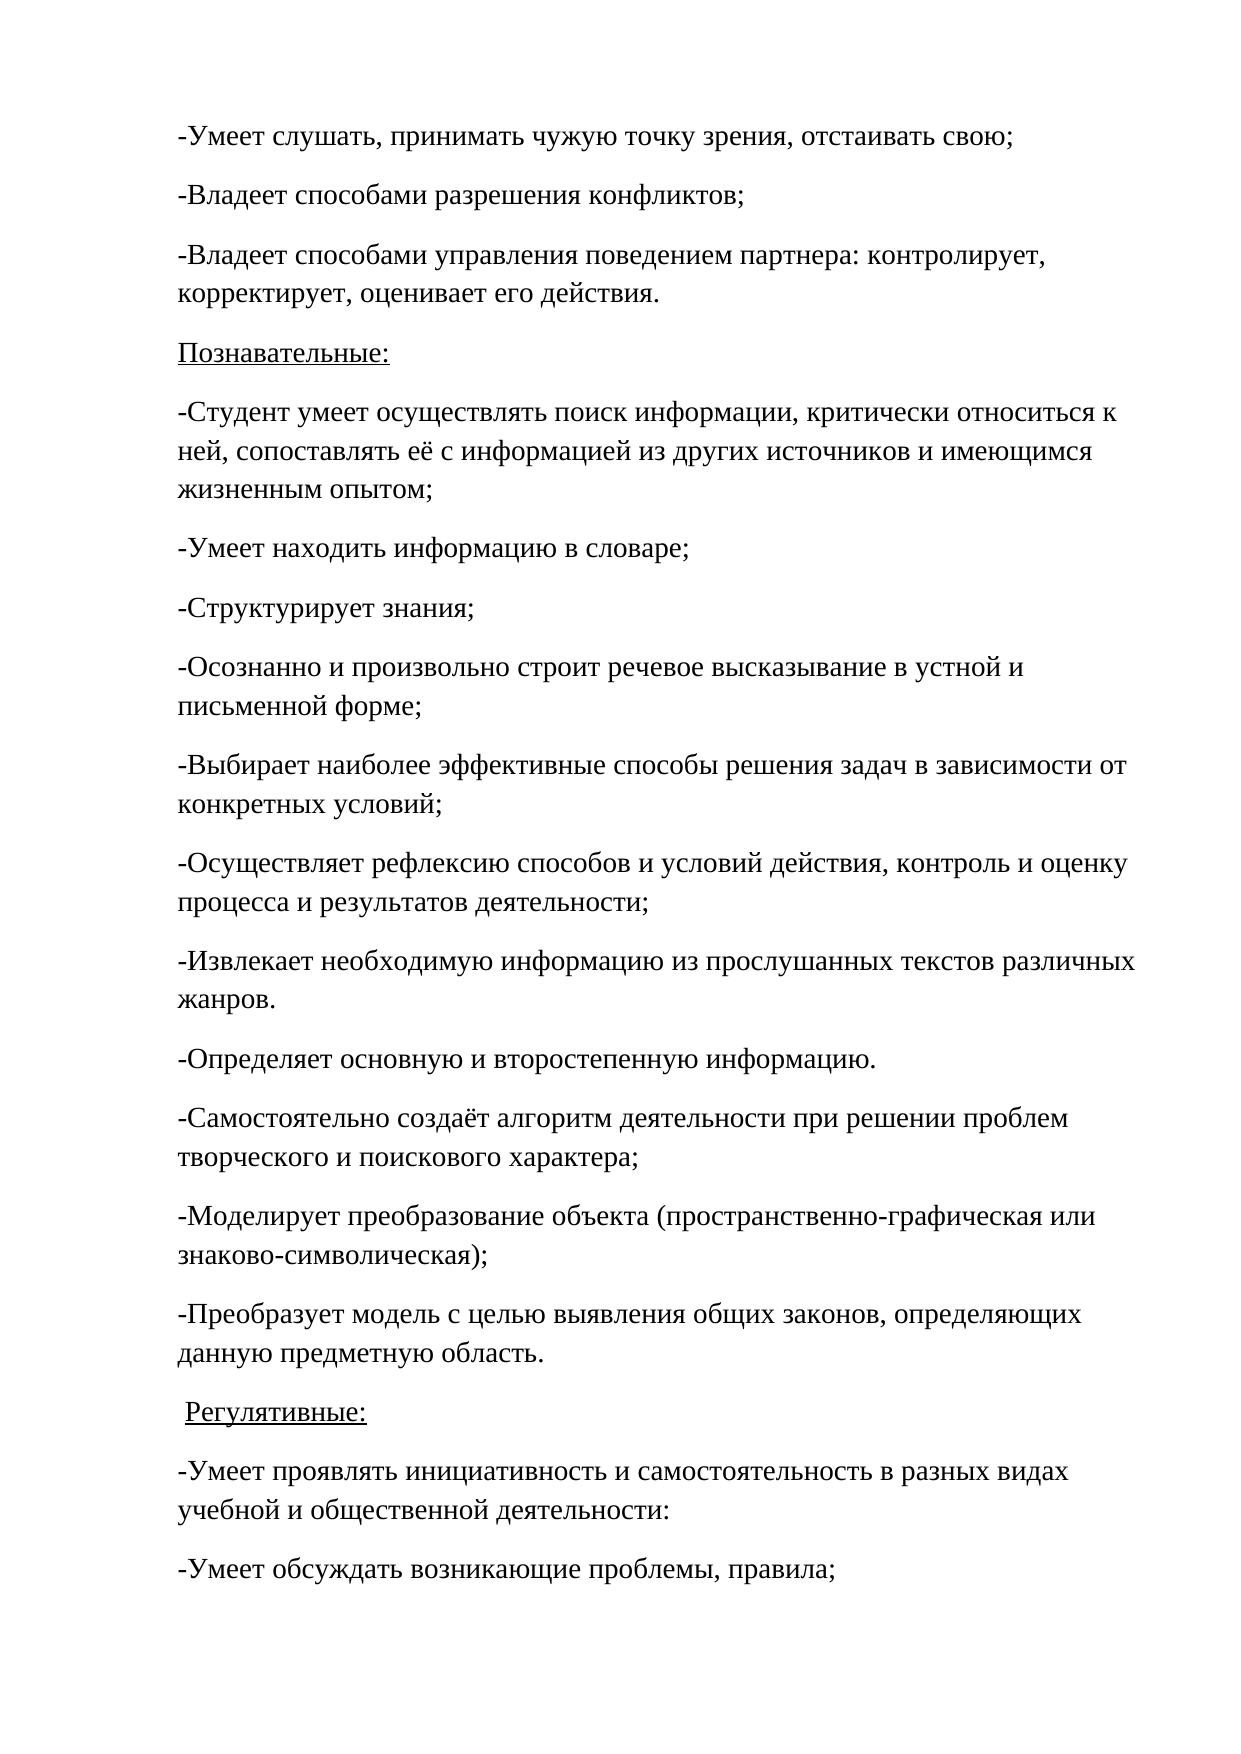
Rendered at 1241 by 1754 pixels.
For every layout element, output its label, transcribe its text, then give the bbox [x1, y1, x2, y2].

text -Преобразует модель с целью выявления общих законов, определяющих данную предметную область. [177, 1296, 1152, 1368]
text -Осознанно и произвольно строит речевое высказывание в устной и письменной форме; [177, 649, 1152, 721]
text Познавательные: [177, 335, 1152, 368]
text -Выбирает наиболее эффективные способы решения задач в зависимости от конкретных условий; [177, 747, 1152, 819]
text -Определяет основную и второстепенную информацию. [177, 1041, 1152, 1074]
text -Осуществляет рефлексию способов и условий действия, контроль и оценку процесса и результатов деятельности; [177, 845, 1152, 917]
text -Студент умеет осуществлять поиск информации, критически относиться к ней, сопоставлять её с информацией из других источников и имеющимся жизненным опытом; [177, 394, 1152, 505]
text -Умеет слушать, принимать чужую точку зрения, отстаивать свою; [177, 118, 1152, 152]
text Регулятивные: [177, 1394, 1152, 1428]
text -Владеет способами разрешения конфликтов; [177, 177, 1152, 211]
text -Моделирует преобразование объекта (пространственно-графическая или знаково-символическая); [177, 1198, 1152, 1270]
text -Умеет проявлять инициативность и самостоятельность в разных видах учебной и общественной деятельности: [177, 1453, 1152, 1526]
text -Умеет обсуждать возникающие проблемы, правила; [177, 1551, 1152, 1585]
text -Владеет способами управления поведением партнера: контролирует, корректирует, оценивает его действия. [177, 237, 1152, 309]
text -Умеет находить информацию в словаре; [177, 531, 1152, 564]
text -Самостоятельно создаёт алгоритм деятельности при решении проблем творческого и поискового характера; [177, 1100, 1152, 1172]
text -Структурирует знания; [177, 590, 1152, 623]
text -Извлекает необходимую информацию из прослушанных текстов различных жанров. [177, 943, 1152, 1015]
